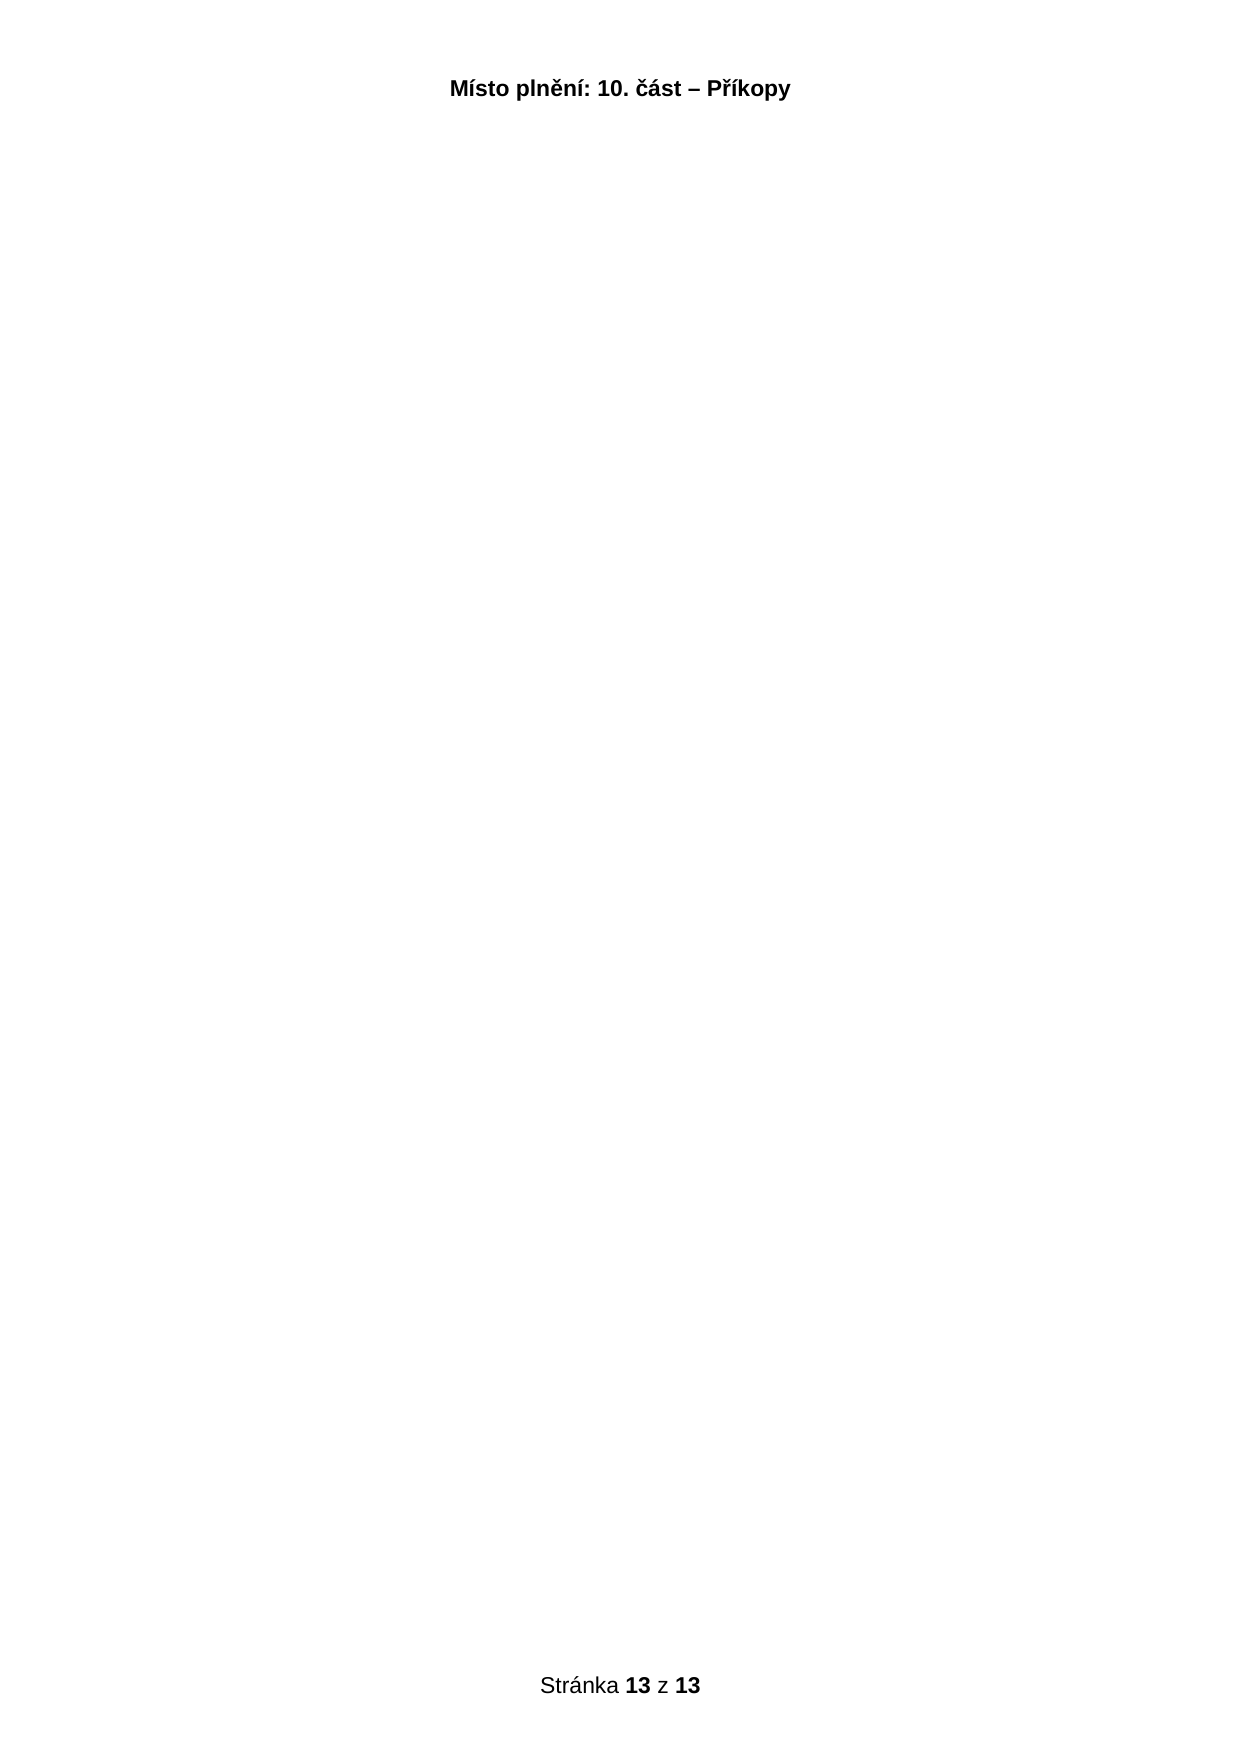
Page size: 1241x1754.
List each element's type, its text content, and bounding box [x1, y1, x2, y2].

text Místo plnění: 10. část – Příkopy [75, 75, 1165, 101]
